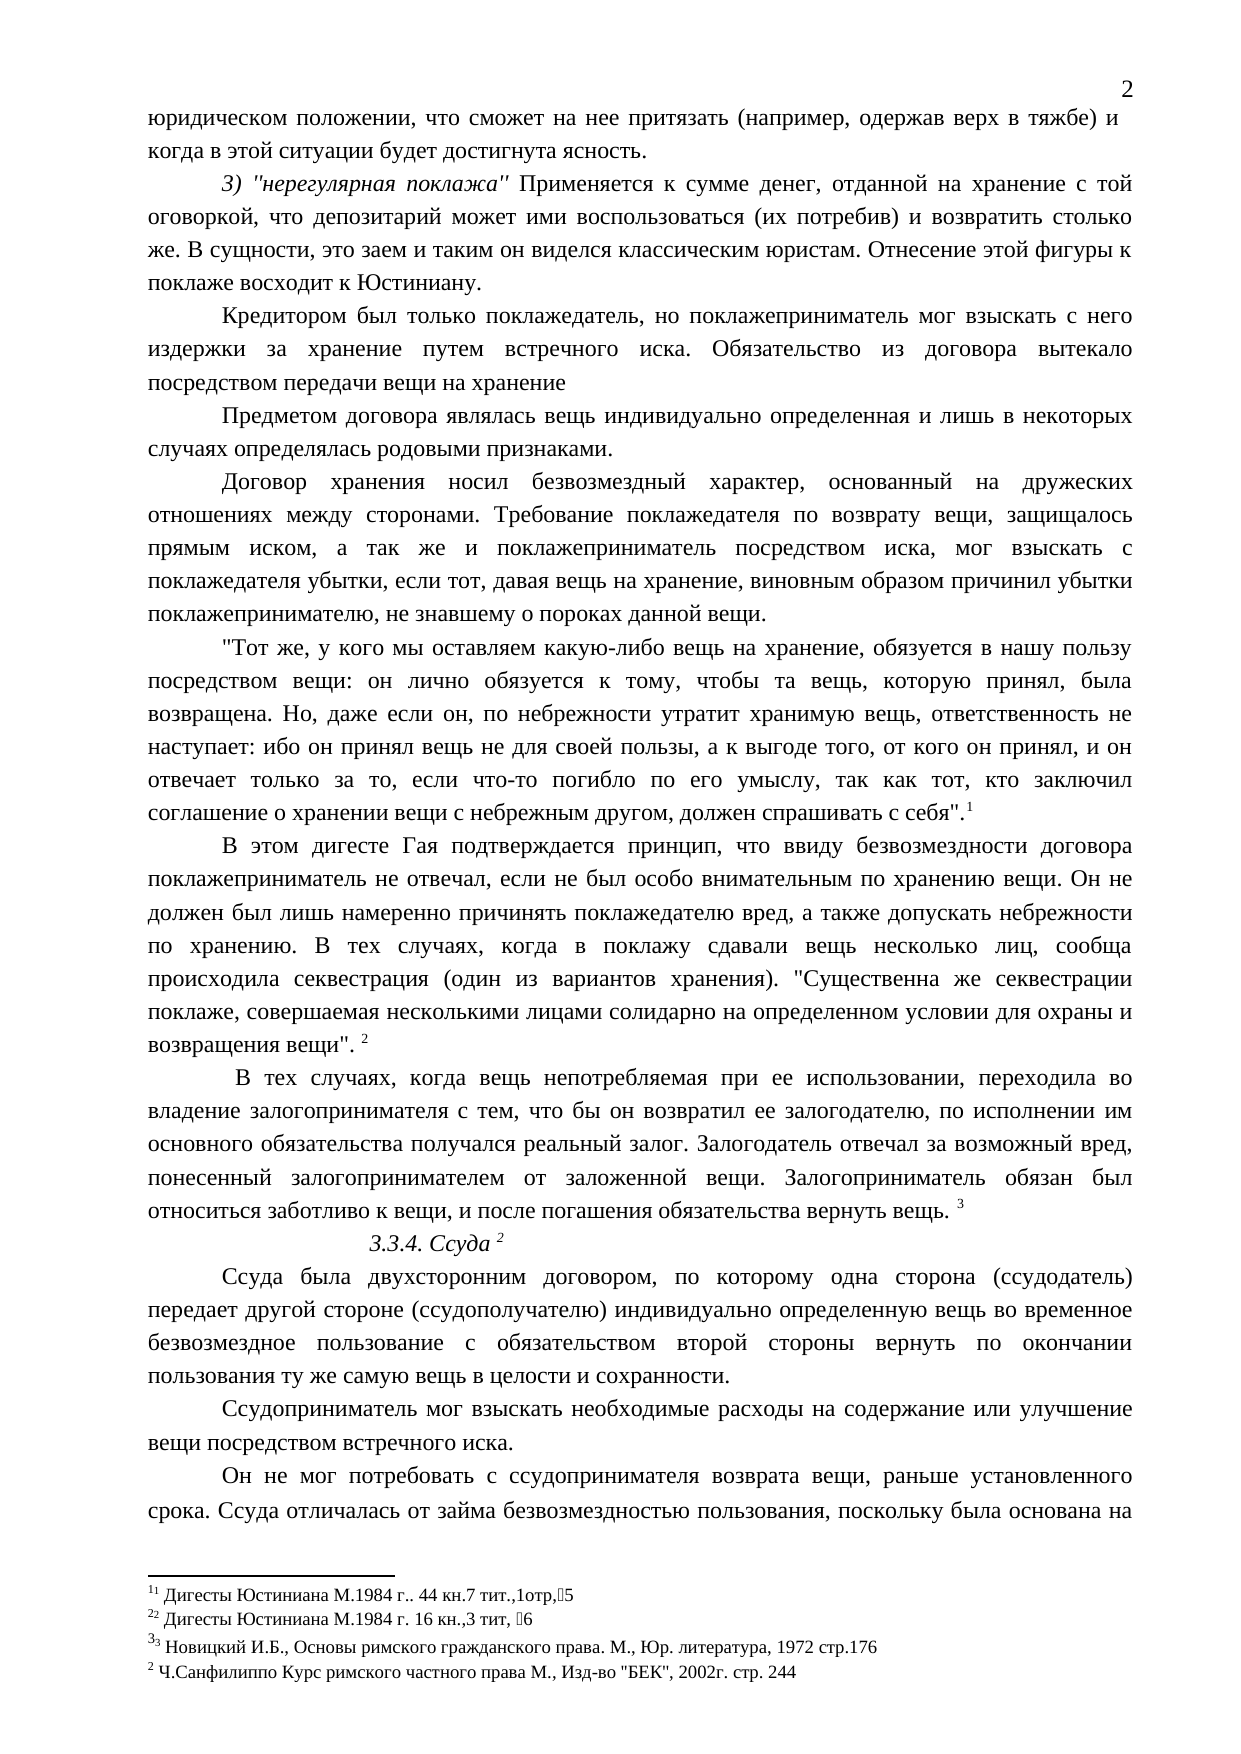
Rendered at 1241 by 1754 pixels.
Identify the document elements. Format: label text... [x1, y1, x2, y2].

text Договор хранения носил безвозмездный характер, основанный на дружеских отношениях между сторонами. Требование поклажедателя по возврату вещи, защищалось прямым иском, а так же и поклажеприниматель посредством иска, мог взыскать с поклажедателя убытки, если тот, давая вещь на хранение, виновным образом причинил убытки поклажепринимателю, не знавшему о пороках данной вещи. [148, 467, 1134, 627]
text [148, 1461, 1134, 1524]
text "Тот же, у кого мы оставляем какую-либо вещь на хранение, обязуется в нашу пользу посредством вещи: он лично обязуется к тому, чтобы та вещь, которую принял, была возвращена. Но, даже если он, по небрежности утратит хранимую вещь, ответственность не наступает: ибо он принял вещь не для своей пользы, а к выгоде того, от кого он принял, и он отвечает только за то, если что-то погибло по его умыслу, так как тот, кто заключил соглашение о хранении вещи с небрежным другом, должен спрашивать с себя".1 [148, 633, 1134, 826]
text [148, 103, 1134, 163]
text В тех случаях, когда вещь непотребляемая при ее использовании, переходила во владение залогопринимателя с тем, что бы он возвратил ее залогодателю, по исполнении им основного обязательства получался реальный залог. Залогодатель отвечал за возможный вред, понесенный залогопринимателем от заложенной вещи. Залогоприниматель обязан был относиться заботливо к вещи, и после погашения обязательства вернуть вещь. 3 [148, 1063, 1134, 1223]
text Кредитором был только поклажедатель, но поклажеприниматель мог взыскать с него издержки за хранение путем встречного иска. Обязательство из договора вытекало посредством передачи вещи на хранение [148, 301, 1134, 395]
text 3) ''нерегулярная поклажа'' Применяется к сумме денег, отданной на хранение с той оговоркой, что депозитарий может ими воспользоваться (их потребив) и возвратить столько же. В сущности, это заем и таким он виделся классическим юристам. Отнесение этой фигуры к поклаже восходит к Юстиниану. [148, 169, 1134, 296]
text В этом дигесте Гая подтверждается принцип, что ввиду безвозмездности договора поклажеприниматель не отвечал, если не был особо внимательным по хранению вещи. Он не должен был лишь намеренно причинять поклажедателю вред, а также допускать небрежности по хранению. В тех случаях, когда в поклажу сдавали вещь несколько лиц, сообща происходила секвестрация (один из вариантов хранения). "Существенна же секвестрации поклаже, совершаемая несколькими лицами солидарно на определенном условии для охраны и возвращения вещи". 2 [148, 831, 1134, 1058]
text 3.3.4. Ссуда [295, 1229, 1134, 1256]
text Ссуда была двухсторонним договором, по которому одна сторона (ссудодатель) передает другой стороне (ссудополучателю) индивидуально определенную вещь во временное безвозмездное пользование с обязательством второй стороны вернуть по окончании пользования ту же самую вещь в целости и сохранности. [148, 1262, 1134, 1389]
text Предметом договора являлась вещь индивидуально определенная и лишь в некоторых случаях определялась родовыми признаками. [148, 401, 1134, 461]
text Ссудоприниматель мог взыскать необходимые расходы на содержание или улучшение вещи посредством встречного иска. [148, 1394, 1134, 1455]
